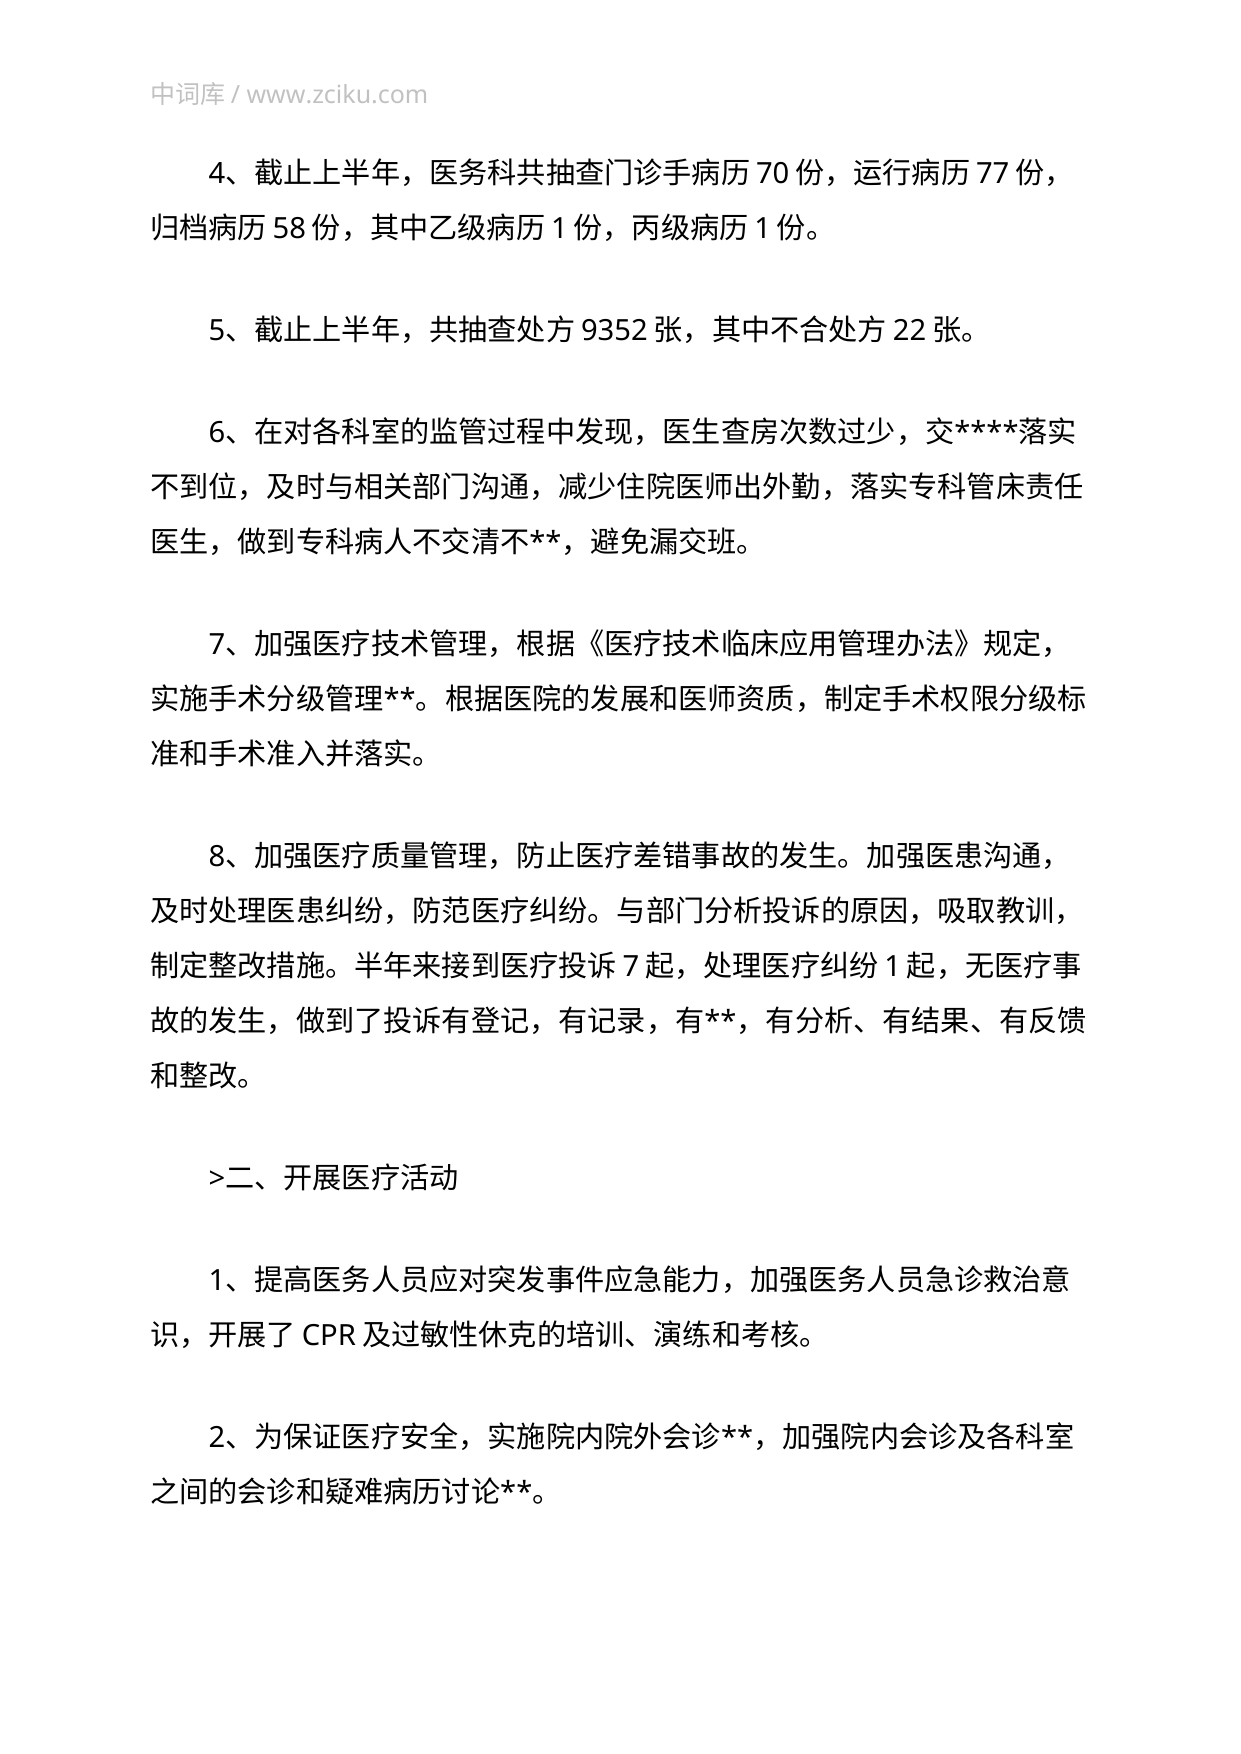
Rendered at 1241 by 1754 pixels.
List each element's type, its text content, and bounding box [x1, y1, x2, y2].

text 1、提高医务人员应对突发事件应急能力，加强医务人员急诊救治意识，开展了CPR及过敏性休克的培训、演练和考核。 [150, 1256, 1090, 1354]
text 4、截止上半年，医务科共抽查门诊手病历70份，运行病历77份，归档病历58份，其中乙级病历1份，丙级病历1份。 [150, 150, 1090, 247]
text 6、在对各科室的监管过程中发现，医生查房次数过少，交****落实不到位，及时与相关部门沟通，减少住院医师出外勤，落实专科管床责任医生，做到专科病人不交清不**，避免漏交班。 [150, 409, 1090, 561]
text 8、加强医疗质量管理，防止医疗差错事故的发生。加强医患沟通，及时处理医患纠纷，防范医疗纠纷。与部门分析投诉的原因，吸取教训，制定整改措施。半年来接到医疗投诉7起，处理医疗纠纷1起，无医疗事故的发生，做到了投诉有登记，有记录，有**，有分析、有结果、有反馈和整改。 [150, 833, 1090, 1095]
text 7、加强医疗技术管理，根据《医疗技术临床应用管理办法》规定，实施手术分级管理**。根据医院的发展和医师资质，制定手术权限分级标准和手术准入并落实。 [150, 621, 1090, 773]
text >二、开展医疗活动 [150, 1154, 1090, 1197]
text 2、为保证医疗安全，实施院内院外会诊**，加强院内会诊及各科室之间的会诊和疑难病历讨论**。 [150, 1413, 1090, 1511]
text 5、截止上半年，共抽查处方9352张，其中不合处方22张。 [150, 307, 1090, 349]
